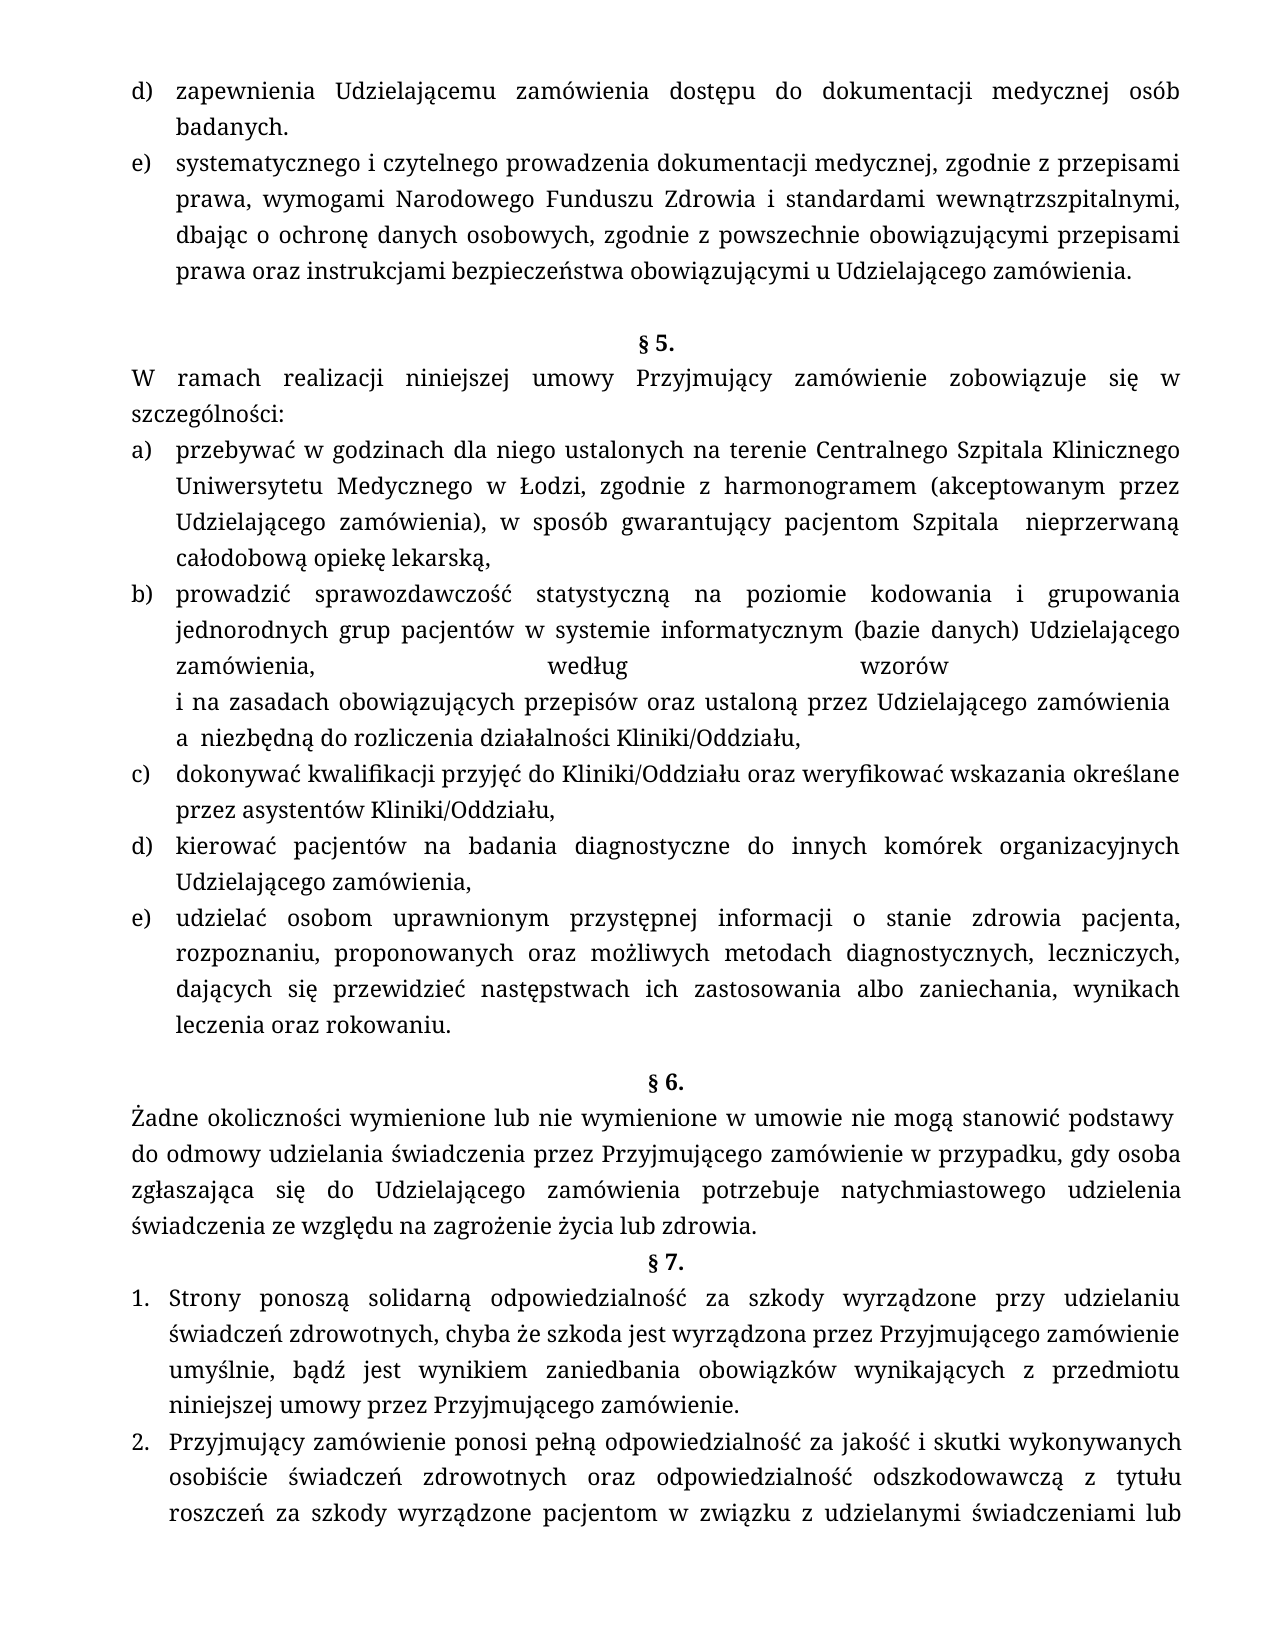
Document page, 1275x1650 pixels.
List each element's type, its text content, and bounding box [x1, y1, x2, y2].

text 6. [574, 1066, 1181, 1097]
list kierować pacjentów na badania diagnostyczne do innych komórek organizacyjnych Udzielającego zamówienia, [131, 829, 1181, 897]
text 5. [131, 326, 1181, 358]
list systematycznego i czytelnego prowadzenia dokumentacji medycznej, zgodnie z przepisami prawa, wymogami Narodowego Funduszu Zdrowia i standardami wewnątrzszpitalnymi, dbając o ochronę danych osobowych, zgodnie z powszechnie obowiązującymi przepisami prawa oraz instrukcjami bezpieczeństwa obowiązującymi u Udzielającego zamówienia. [131, 147, 1181, 286]
text Żadne okoliczności wymienione lub nie wymienione w umowie nie mogą stanowić podstawy do odmowy udzielania świadczenia przez Przyjmującego zamówienie w przypadku, gdy osoba zgłaszająca się do Udzielającego zamówienia potrzebuje natychmiastowego udzielenia świadczenia ze względu na zagrożenie życia lub zdrowia. [131, 1102, 1183, 1241]
list 7. [206, 1246, 1181, 1277]
list dokonywać kwalifikacji przyjęć do Kliniki/Oddziału oraz weryfikować wskazania określane przez asystentów Kliniki/Oddziału, [131, 758, 1181, 825]
list Strony ponoszą solidarną odpowiedzialność za szkody wyrządzone przy udzielaniu świadczeń zdrowotnych, chyba że szkoda jest wyrządzona przez Przyjmującego zamówienie umyślnie, bądź jest wynikiem zaniedbania obowiązków wynikających z przedmiotu niniejszej umowy przez Przyjmującego zamówienie. [131, 1282, 1181, 1421]
list prowadzić sprawozdawczość statystyczną na poziomie kodowania i grupowania jednorodnych grup pacjentów w systemie informatycznym (bazie danych) Udzielającego zamówienia, według wzorów i na zasadach obowiązujących przepisów oraz ustaloną przez Udzielającego zamówienia a niezbędną do rozliczenia działalności Kliniki/Oddziału, [131, 578, 1181, 753]
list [131, 1425, 1183, 1528]
list udzielać osobom uprawnionym przystępnej informacji o stanie zdrowia pacjenta, rozpoznaniu, proponowanych oraz możliwych metodach diagnostycznych, leczniczych, dających się przewidzieć następstwach ich zastosowania albo zaniechania, wynikach leczenia oraz rokowaniu. [131, 901, 1181, 1041]
text W ramach realizacji niniejszej umowy Przyjmujący zamówienie zobowiązuje się w szczególności: [131, 362, 1181, 429]
list przebywać w godzinach dla niego ustalonych na terenie Centralnego Szpitala Klinicznego Uniwersytetu Medycznego w Łodzi, zgodnie z harmonogramem (akceptowanym przez Udzielającego zamówienia), w sposób gwarantujący pacjentom Szpitala nieprzerwaną całodobową opiekę lekarską, [131, 434, 1181, 573]
list zapewnienia Udzielającemu zamówienia dostępu do dokumentacji medycznej osób badanych. [131, 75, 1181, 142]
